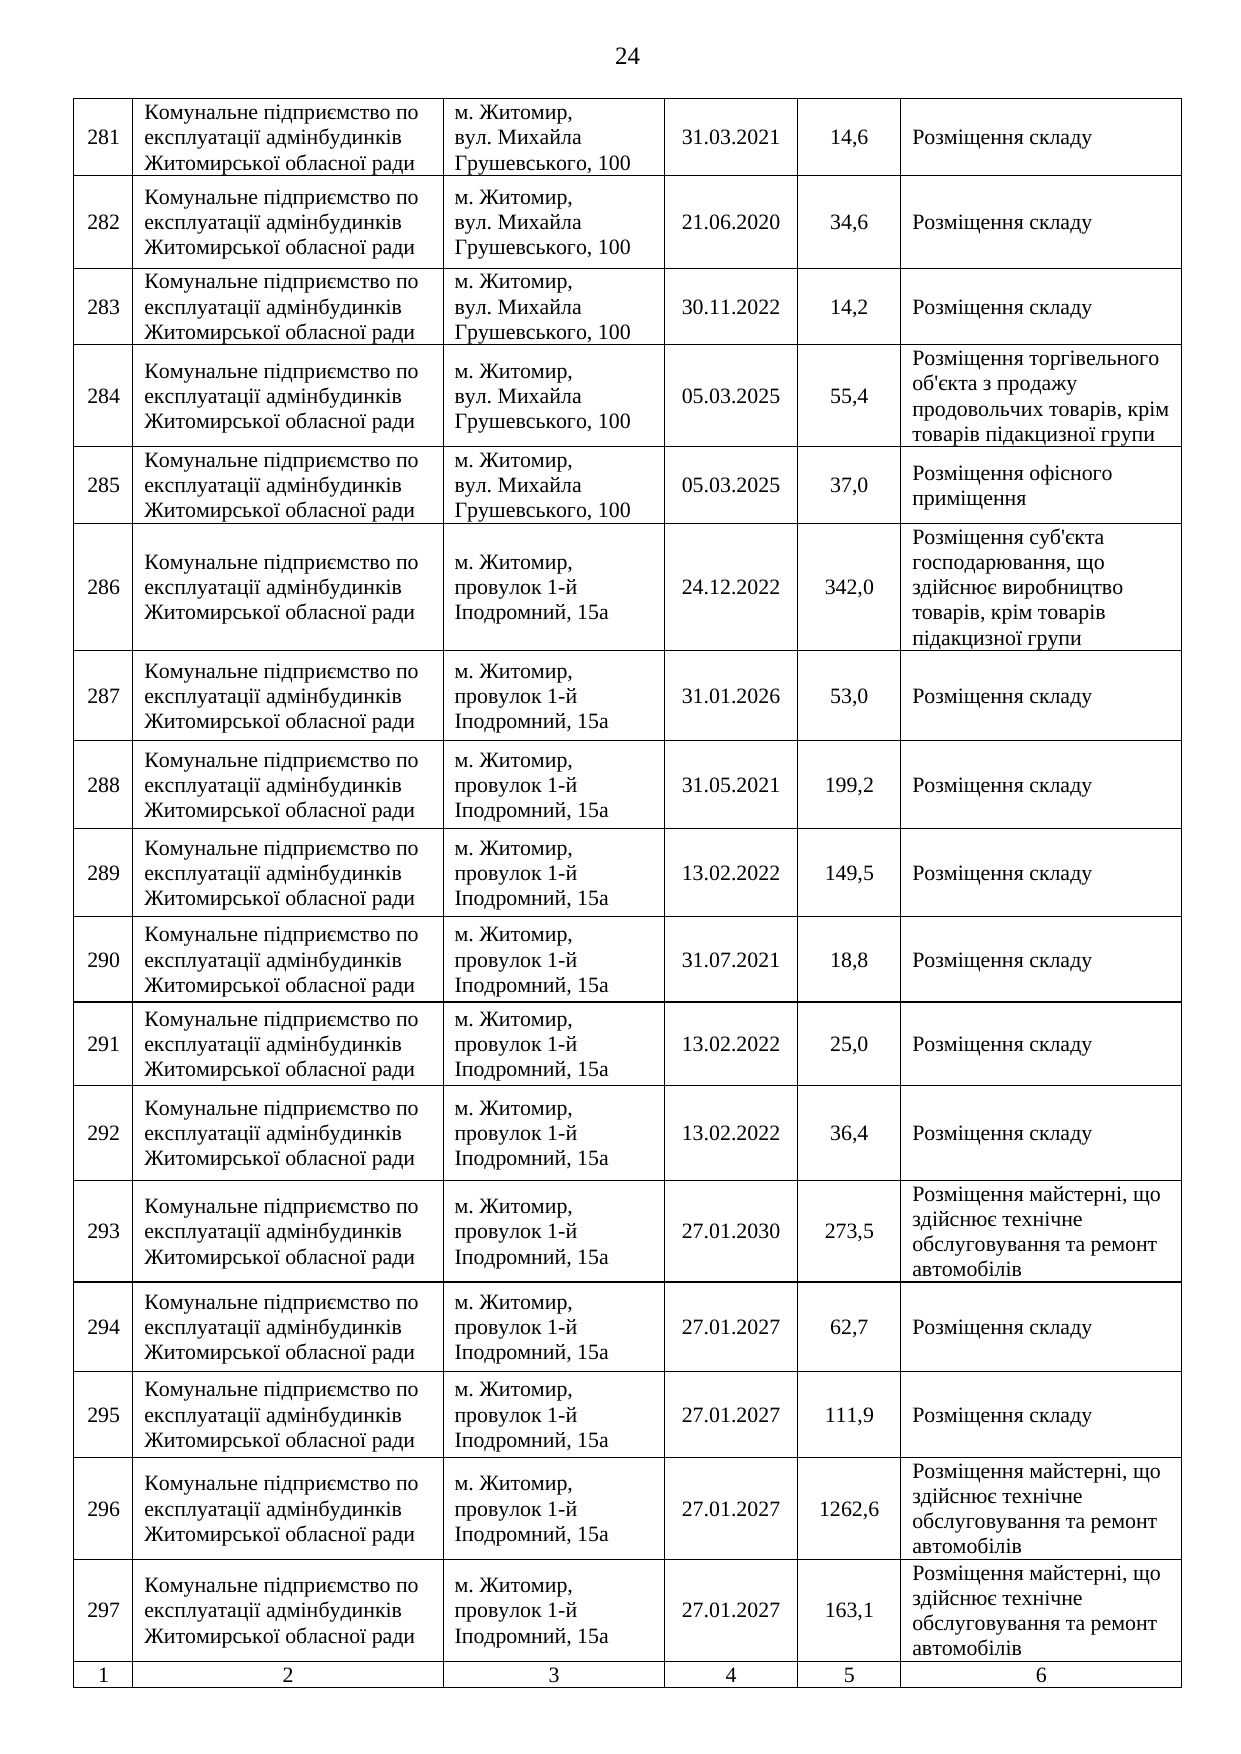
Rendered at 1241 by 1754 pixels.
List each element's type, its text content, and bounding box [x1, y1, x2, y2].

table_cell 292 [74, 1086, 132, 1179]
table_cell 18,8 [798, 917, 900, 1001]
table_cell 13.02.2022 [665, 829, 797, 916]
table_cell Розміщення складу [901, 176, 1181, 267]
table_cell 34,6 [798, 176, 900, 267]
table_cell м. Житомир, вул. Михайла Грушевського, 100 [444, 269, 664, 344]
table_cell Розміщення складу [901, 1283, 1181, 1371]
table_cell Комунальне підприємство по експлуатації адмінбудинків Житомирської обласної ради [133, 269, 443, 344]
table_cell 13.02.2022 [665, 1003, 797, 1085]
table_cell Комунальне підприємство по експлуатації адмінбудинків Житомирської обласної ради [133, 741, 443, 828]
table_cell 1 [74, 1662, 132, 1687]
table_cell Комунальне підприємство по експлуатації адмінбудинків Житомирської обласної ради [133, 1181, 443, 1281]
table_cell м. Житомир, провулок 1-й Іподромний, 15а [444, 1086, 664, 1179]
table_cell м. Житомир, провулок 1-й Іподромний, 15а [444, 917, 664, 1001]
table_cell 297 [74, 1560, 132, 1661]
table_cell Комунальне підприємство по експлуатації адмінбудинків Житомирської обласної ради [133, 176, 443, 267]
table_cell 5 [798, 1662, 900, 1687]
table_cell 286 [74, 524, 132, 650]
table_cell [133, 99, 443, 175]
table_cell 4 [665, 1662, 797, 1687]
table_cell 273,5 [798, 1181, 900, 1281]
table_cell м. Житомир, вул. Михайла Грушевського, 100 [444, 447, 664, 523]
table_cell 282 [74, 176, 132, 267]
table_cell м. Житомир, провулок 1-й Іподромний, 15а [444, 741, 664, 828]
table_cell м. Житомир, провулок 1-й Іподромний, 15а [444, 1458, 664, 1559]
table_cell 27.01.2027 [665, 1458, 797, 1559]
table_cell м. Житомир, провулок 1-й Іподромний, 15а [444, 1560, 664, 1661]
table_cell 294 [74, 1283, 132, 1371]
table_cell Розміщення складу [901, 1372, 1181, 1457]
table_cell 342,0 [798, 524, 900, 650]
table_cell 25,0 [798, 1003, 900, 1085]
table_cell 05.03.2025 [665, 447, 797, 523]
table_cell 6 [901, 1662, 1181, 1687]
table_cell Розміщення офісного приміщення [901, 447, 1181, 523]
table_cell 14,6 [798, 99, 900, 175]
table_cell Розміщення складу [901, 741, 1181, 828]
table_cell 36,4 [798, 1086, 900, 1179]
table_cell 30.11.2022 [665, 269, 797, 344]
table_cell 31.05.2021 [665, 741, 797, 828]
table_cell 31.03.2021 [665, 99, 797, 175]
table_cell 31.07.2021 [665, 917, 797, 1001]
table_cell 289 [74, 829, 132, 916]
table_cell 62,7 [798, 1283, 900, 1371]
table_cell 27.01.2030 [665, 1181, 797, 1281]
table_cell 37,0 [798, 447, 900, 523]
table_cell Розміщення складу [901, 1003, 1181, 1085]
table_cell Розміщення суб'єкта господарювання, що здійснює виробництво товарів, крім товарів підакцизної групи [901, 524, 1181, 650]
table_cell Розміщення складу [901, 1086, 1181, 1179]
table_cell 199,2 [798, 741, 900, 828]
table_cell м. Житомир, провулок 1-й Іподромний, 15а [444, 524, 664, 650]
table_cell м. Житомир, провулок 1-й Іподромний, 15а [444, 1372, 664, 1457]
table_cell 111,9 [798, 1372, 900, 1457]
table_cell Розміщення складу [901, 917, 1181, 1001]
table_cell 163,1 [798, 1560, 900, 1661]
table_cell 1262,6 [798, 1458, 900, 1559]
table_cell 2 [133, 1662, 443, 1687]
table_cell 283 [74, 269, 132, 344]
table_cell 290 [74, 917, 132, 1001]
table_cell Комунальне підприємство по експлуатації адмінбудинків Житомирської обласної ради [133, 1372, 443, 1457]
table_cell м. Житомир, провулок 1-й Іподромний, 15а [444, 1283, 664, 1371]
table_cell м. Житомир, вул. Михайла Грушевського, 100 [444, 176, 664, 267]
table_cell 3 [444, 1662, 664, 1687]
table_cell Розміщення майстерні, що здійснює технічне обслуговування та ремонт автомобілів [901, 1458, 1181, 1559]
table_cell Розміщення торгівельного об'єкта з продажу продовольчих товарів, крім товарів підакцизної групи [901, 345, 1181, 446]
table_cell м. Житомир, провулок 1-й Іподромний, 15а [444, 829, 664, 916]
table_cell 53,0 [798, 651, 900, 740]
table_cell 27.01.2027 [665, 1560, 797, 1661]
table_cell 05.03.2025 [665, 345, 797, 446]
table_cell 284 [74, 345, 132, 446]
table_cell 21.06.2020 [665, 176, 797, 267]
table_cell 27.01.2027 [665, 1372, 797, 1457]
table_cell Комунальне підприємство по експлуатації адмінбудинків Житомирської обласної ради [133, 447, 443, 523]
table_cell 285 [74, 447, 132, 523]
table_cell Розміщення складу [901, 99, 1181, 175]
table_cell Розміщення складу [901, 651, 1181, 740]
table_cell Комунальне підприємство по експлуатації адмінбудинків Житомирської обласної ради [133, 345, 443, 446]
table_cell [444, 99, 664, 175]
table_cell м. Житомир, провулок 1-й Іподромний, 15а [444, 1181, 664, 1281]
table_cell 295 [74, 1372, 132, 1457]
table_cell 287 [74, 651, 132, 740]
table_cell м. Житомир, провулок 1-й Іподромний, 15а [444, 1003, 664, 1085]
table_cell Комунальне підприємство по експлуатації адмінбудинків Житомирської обласної ради [133, 1283, 443, 1371]
table_cell 14,2 [798, 269, 900, 344]
table_cell Комунальне підприємство по експлуатації адмінбудинків Житомирської обласної ради [133, 524, 443, 650]
table_cell Комунальне підприємство по експлуатації адмінбудинків Житомирської обласної ради [133, 917, 443, 1001]
table_cell Комунальне підприємство по експлуатації адмінбудинків Житомирської обласної ради [133, 651, 443, 740]
table_cell Розміщення складу [901, 269, 1181, 344]
table_cell 27.01.2027 [665, 1283, 797, 1371]
table_cell 24.12.2022 [665, 524, 797, 650]
table_cell 31.01.2026 [665, 651, 797, 740]
table_cell 13.02.2022 [665, 1086, 797, 1179]
table_cell Комунальне підприємство по експлуатації адмінбудинків Житомирської обласної ради [133, 1086, 443, 1179]
table_cell Комунальне підприємство по експлуатації адмінбудинків Житомирської обласної ради [133, 829, 443, 916]
table_cell 149,5 [798, 829, 900, 916]
table_cell 291 [74, 1003, 132, 1085]
table_cell 55,4 [798, 345, 900, 446]
table_cell Комунальне підприємство по експлуатації адмінбудинків Житомирської обласної ради [133, 1458, 443, 1559]
table_cell Розміщення майстерні, що здійснює технічне обслуговування та ремонт автомобілів [901, 1181, 1181, 1281]
table_cell 281 [74, 99, 132, 175]
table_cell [133, 1560, 443, 1661]
table_cell Розміщення складу [901, 829, 1181, 916]
table_cell 288 [74, 741, 132, 828]
table_cell м. Житомир, вул. Михайла Грушевського, 100 [444, 345, 664, 446]
table_cell 296 [74, 1458, 132, 1559]
table_cell м. Житомир, провулок 1-й Іподромний, 15а [444, 651, 664, 740]
table_cell Комунальне підприємство по експлуатації адмінбудинків Житомирської обласної ради [133, 1003, 443, 1085]
table_cell Розміщення майстерні, що здійснює технічне обслуговування та ремонт автомобілів [901, 1560, 1181, 1661]
table_cell 293 [74, 1181, 132, 1281]
